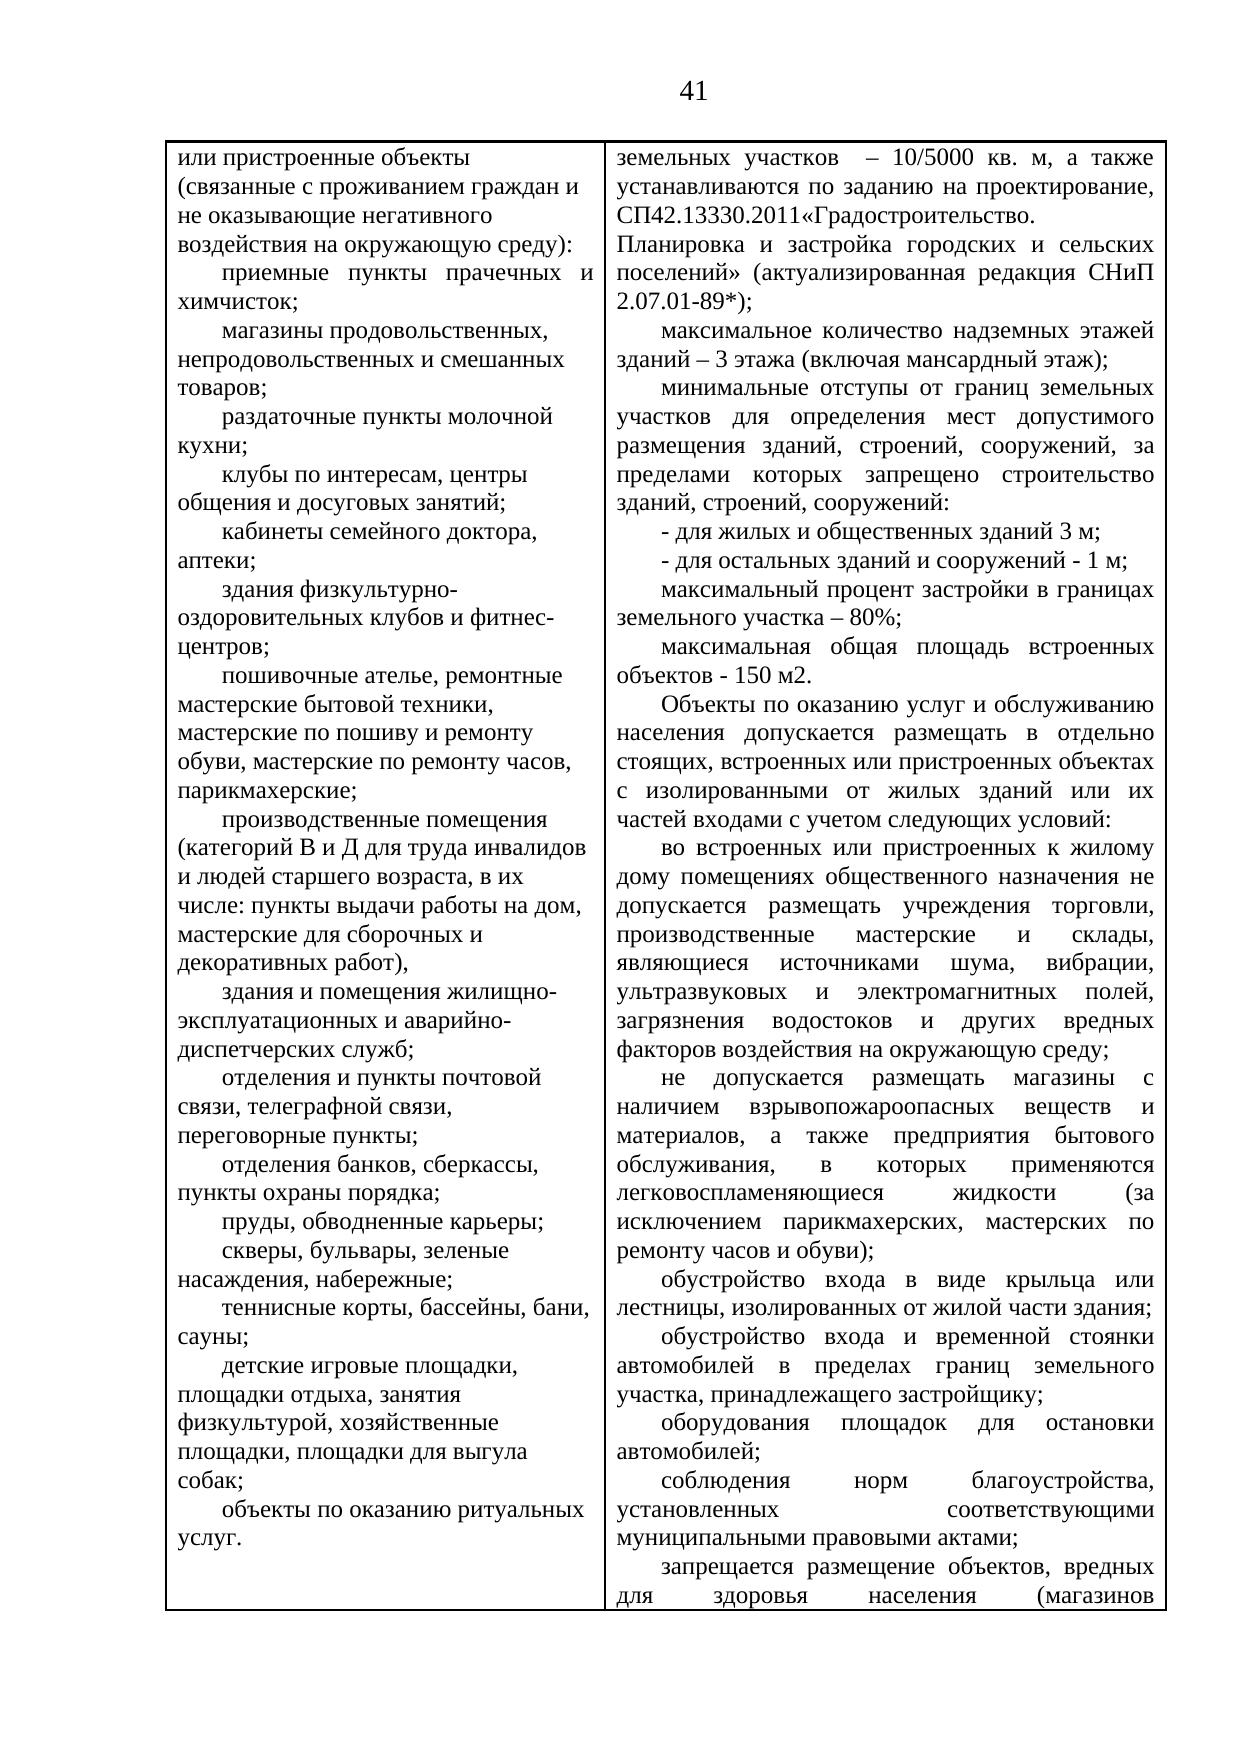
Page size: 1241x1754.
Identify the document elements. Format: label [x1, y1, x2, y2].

table_cell [167, 143, 604, 1609]
table_cell [606, 143, 1165, 1609]
